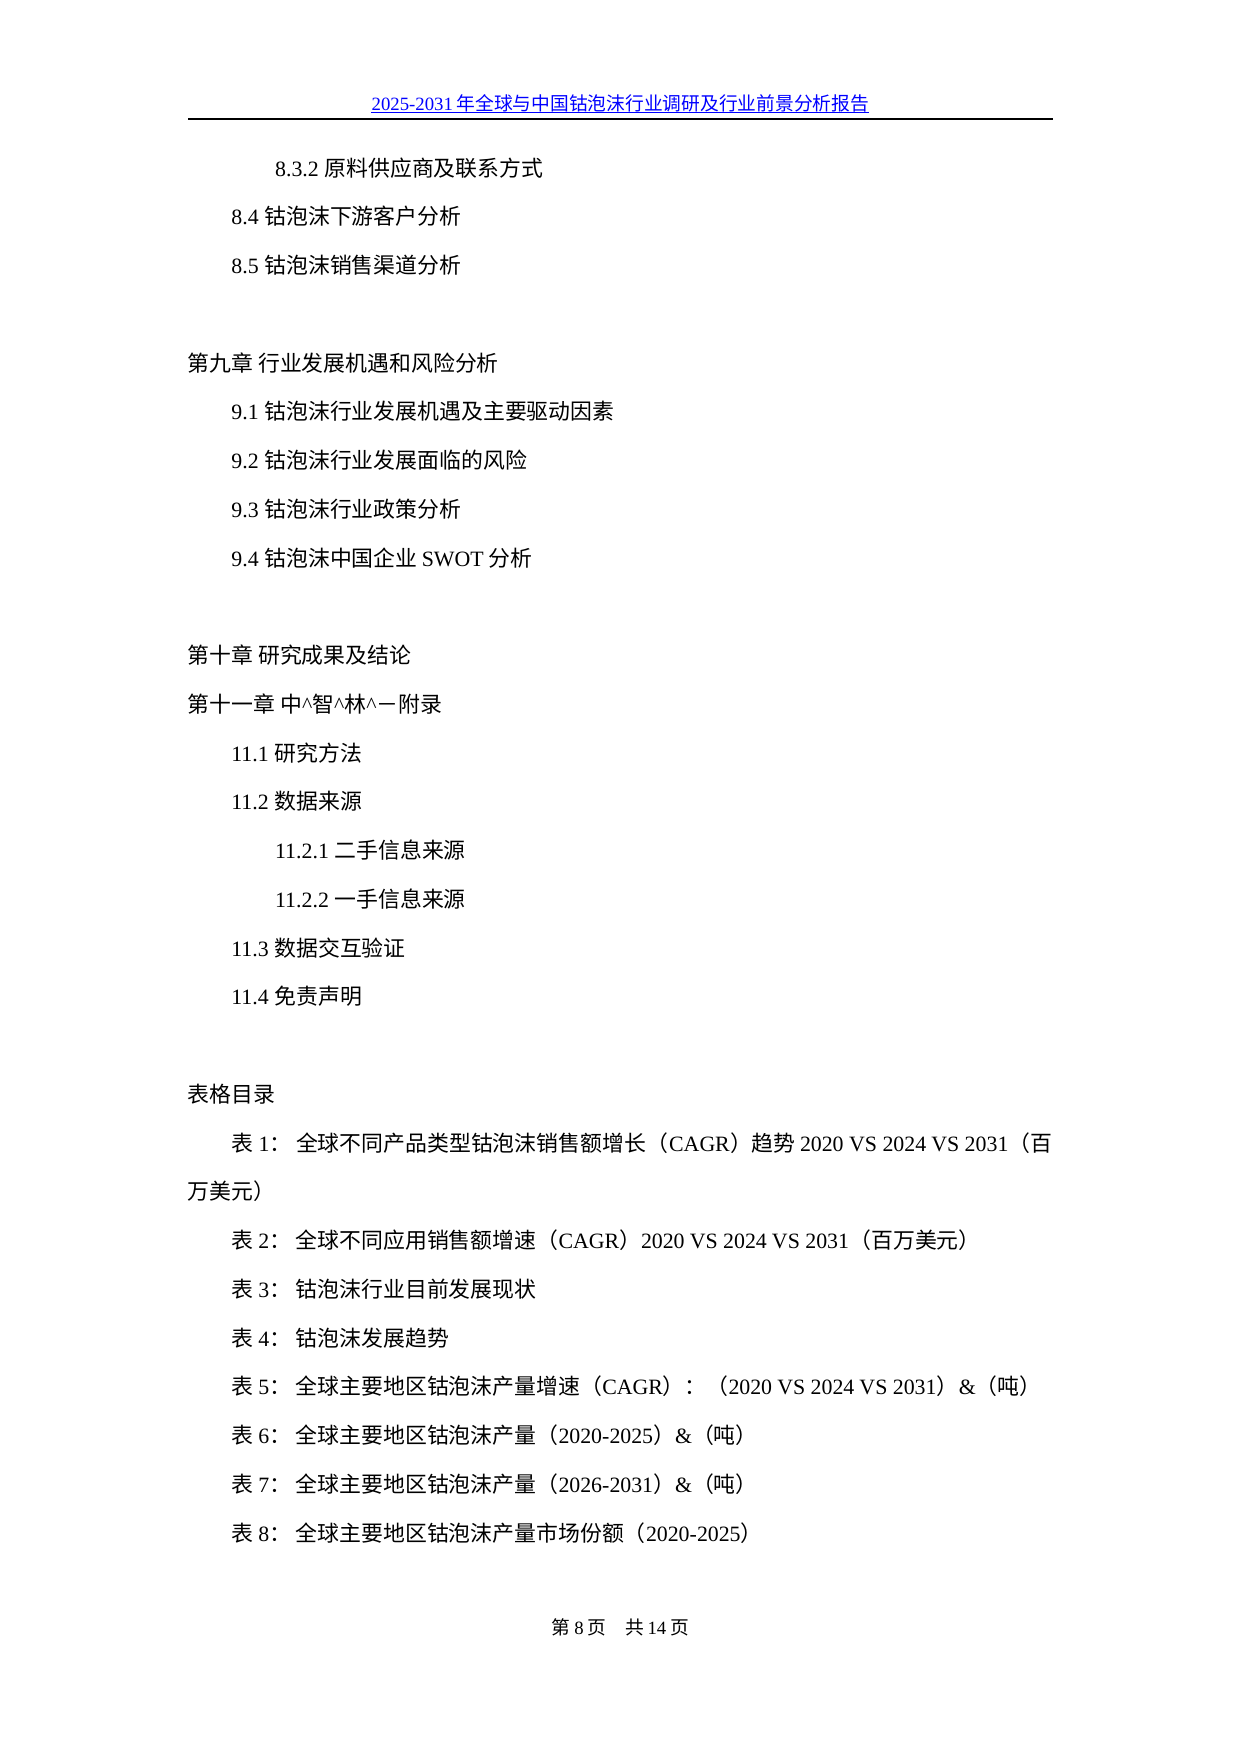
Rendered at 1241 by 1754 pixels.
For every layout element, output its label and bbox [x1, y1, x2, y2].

text [187, 150, 1053, 1548]
